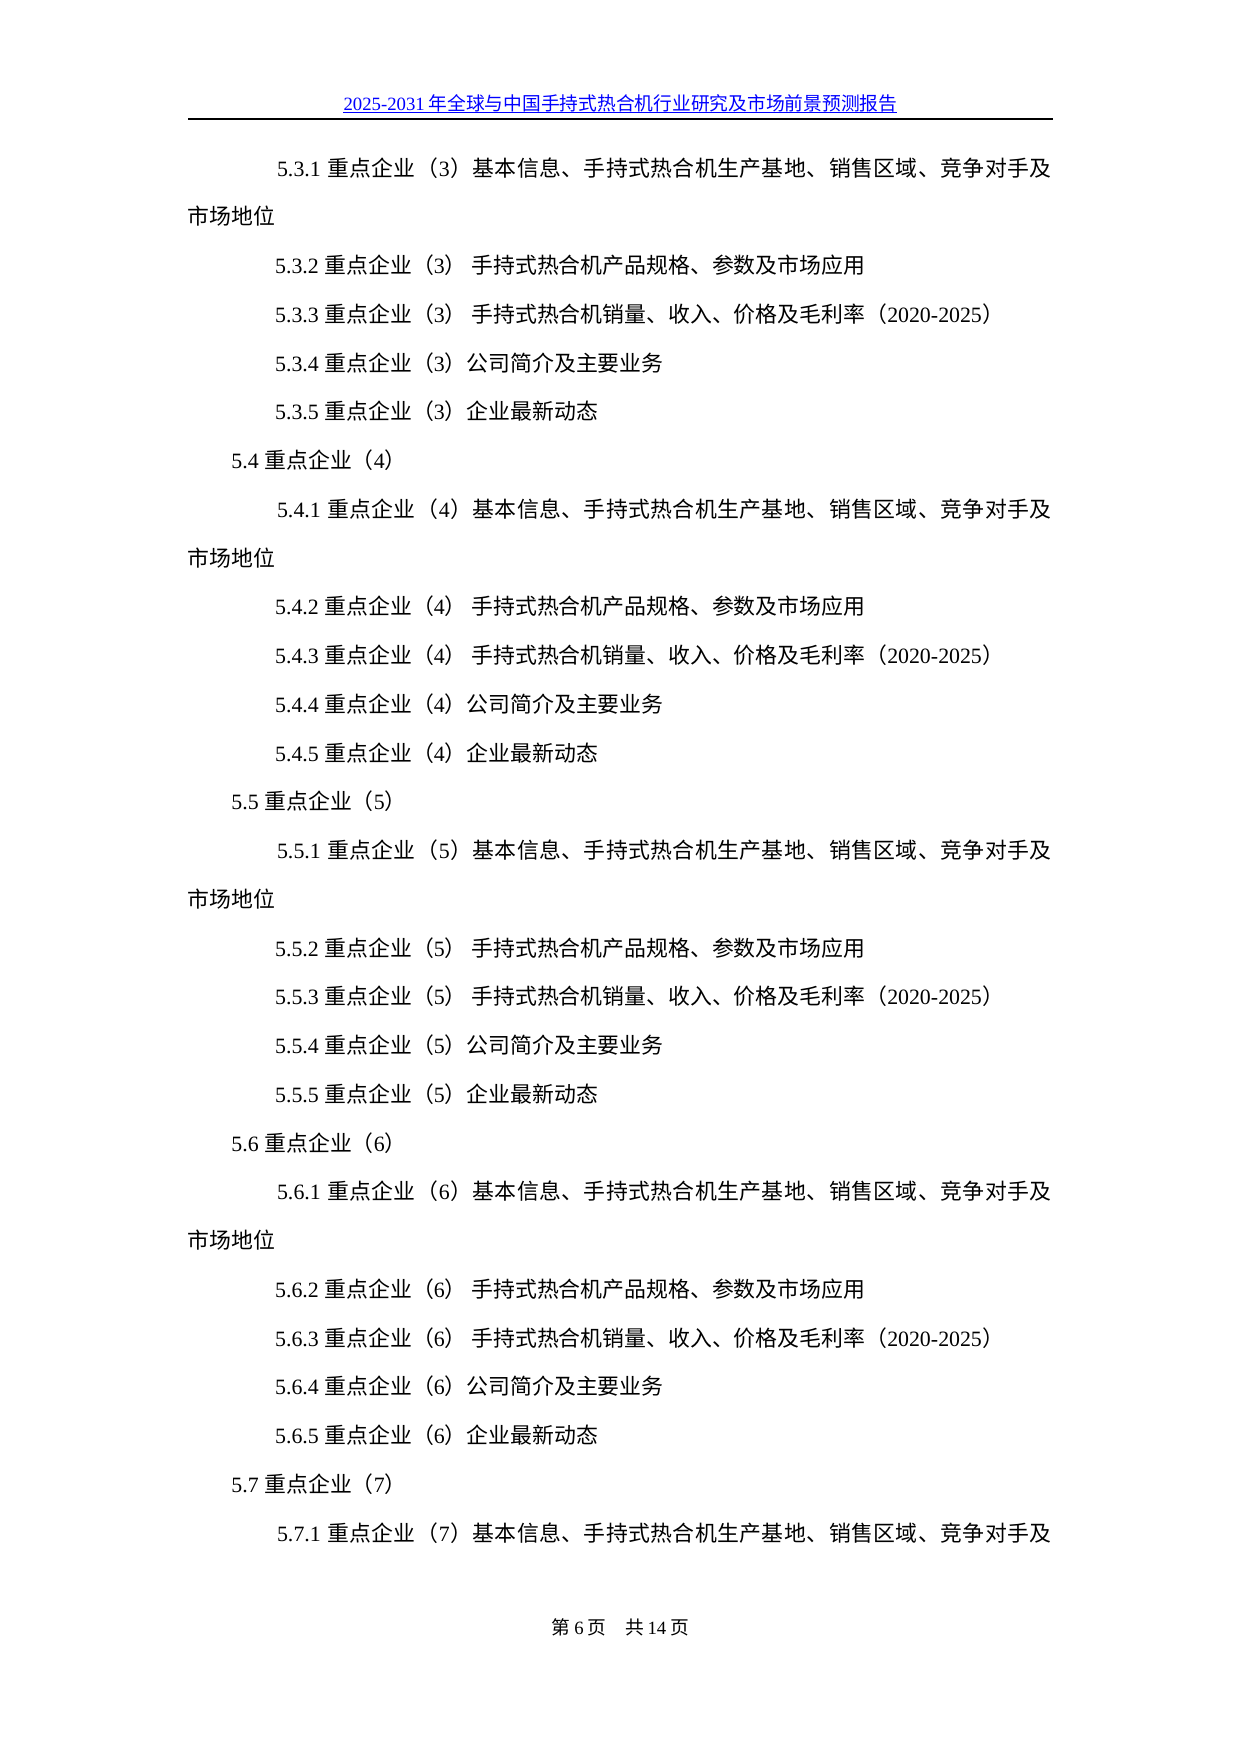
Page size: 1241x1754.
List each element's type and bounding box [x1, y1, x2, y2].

text [187, 150, 1053, 1548]
